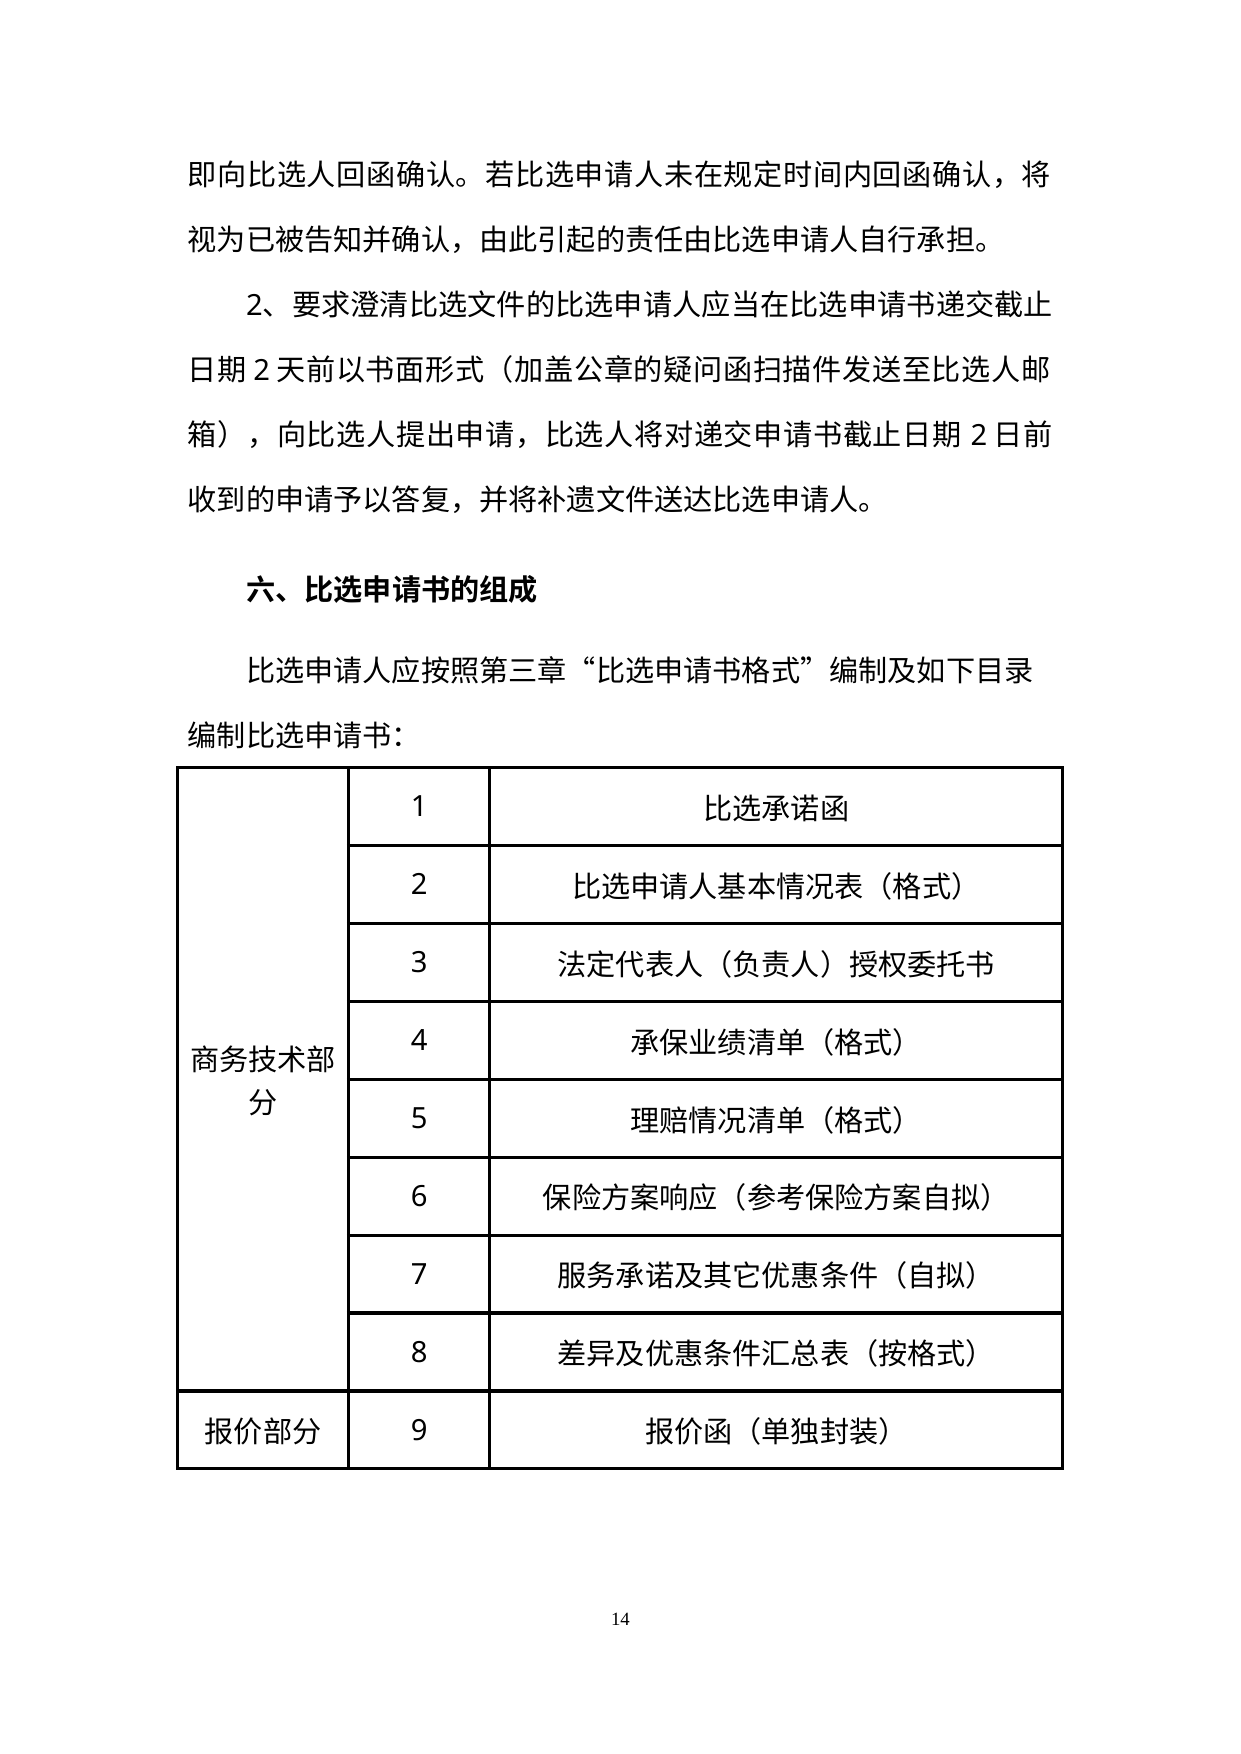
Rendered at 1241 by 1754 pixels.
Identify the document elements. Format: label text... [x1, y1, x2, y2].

table_cell 8 [350, 1315, 488, 1389]
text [187, 140, 1053, 270]
table_cell 报价函（单独封装） [491, 1393, 1061, 1467]
text 2、要求澄清比选文件的比选申请人应当在比选申请书递交截止日期2天前以书面形式（加盖公章的疑问函扫描件发送至比选人邮箱），向比选人提出申请，比选人将对递交申请书截止日期2日前收到的申请予以答复，并将补遗文件送达比选申请人。 [187, 270, 1053, 530]
table_cell 承保业绩清单（格式） [491, 1003, 1061, 1078]
table_cell 3 [350, 925, 488, 1000]
table_cell 7 [350, 1237, 488, 1311]
table_header 1 [350, 769, 488, 844]
table_cell 法定代表人（负责人）授权委托书 [491, 925, 1061, 1000]
table_cell 比选申请人基本情况表（格式） [491, 847, 1061, 922]
table_cell 5 [350, 1081, 488, 1156]
table_cell 服务承诺及其它优惠条件（自拟） [491, 1237, 1061, 1311]
table_cell 报价部分 [179, 1393, 347, 1467]
table_header 商务技术部分 [179, 769, 347, 1389]
table_cell 4 [350, 1003, 488, 1078]
table_header 比选承诺函 [491, 769, 1061, 844]
table_cell 6 [350, 1159, 488, 1233]
table_cell 9 [350, 1393, 488, 1467]
table_cell 2 [350, 847, 488, 922]
table_cell 理赔情况清单（格式） [491, 1081, 1061, 1156]
subtitle 六、比选申请书的组成 [187, 555, 1053, 620]
table_cell 差异及优惠条件汇总表（按格式） [491, 1315, 1061, 1389]
table_cell 保险方案响应（参考保险方案自拟） [491, 1159, 1061, 1233]
subtitle 比选申请人应按照第三章“比选申请书格式”编制及如下目录编制比选申请书： [187, 636, 1053, 766]
